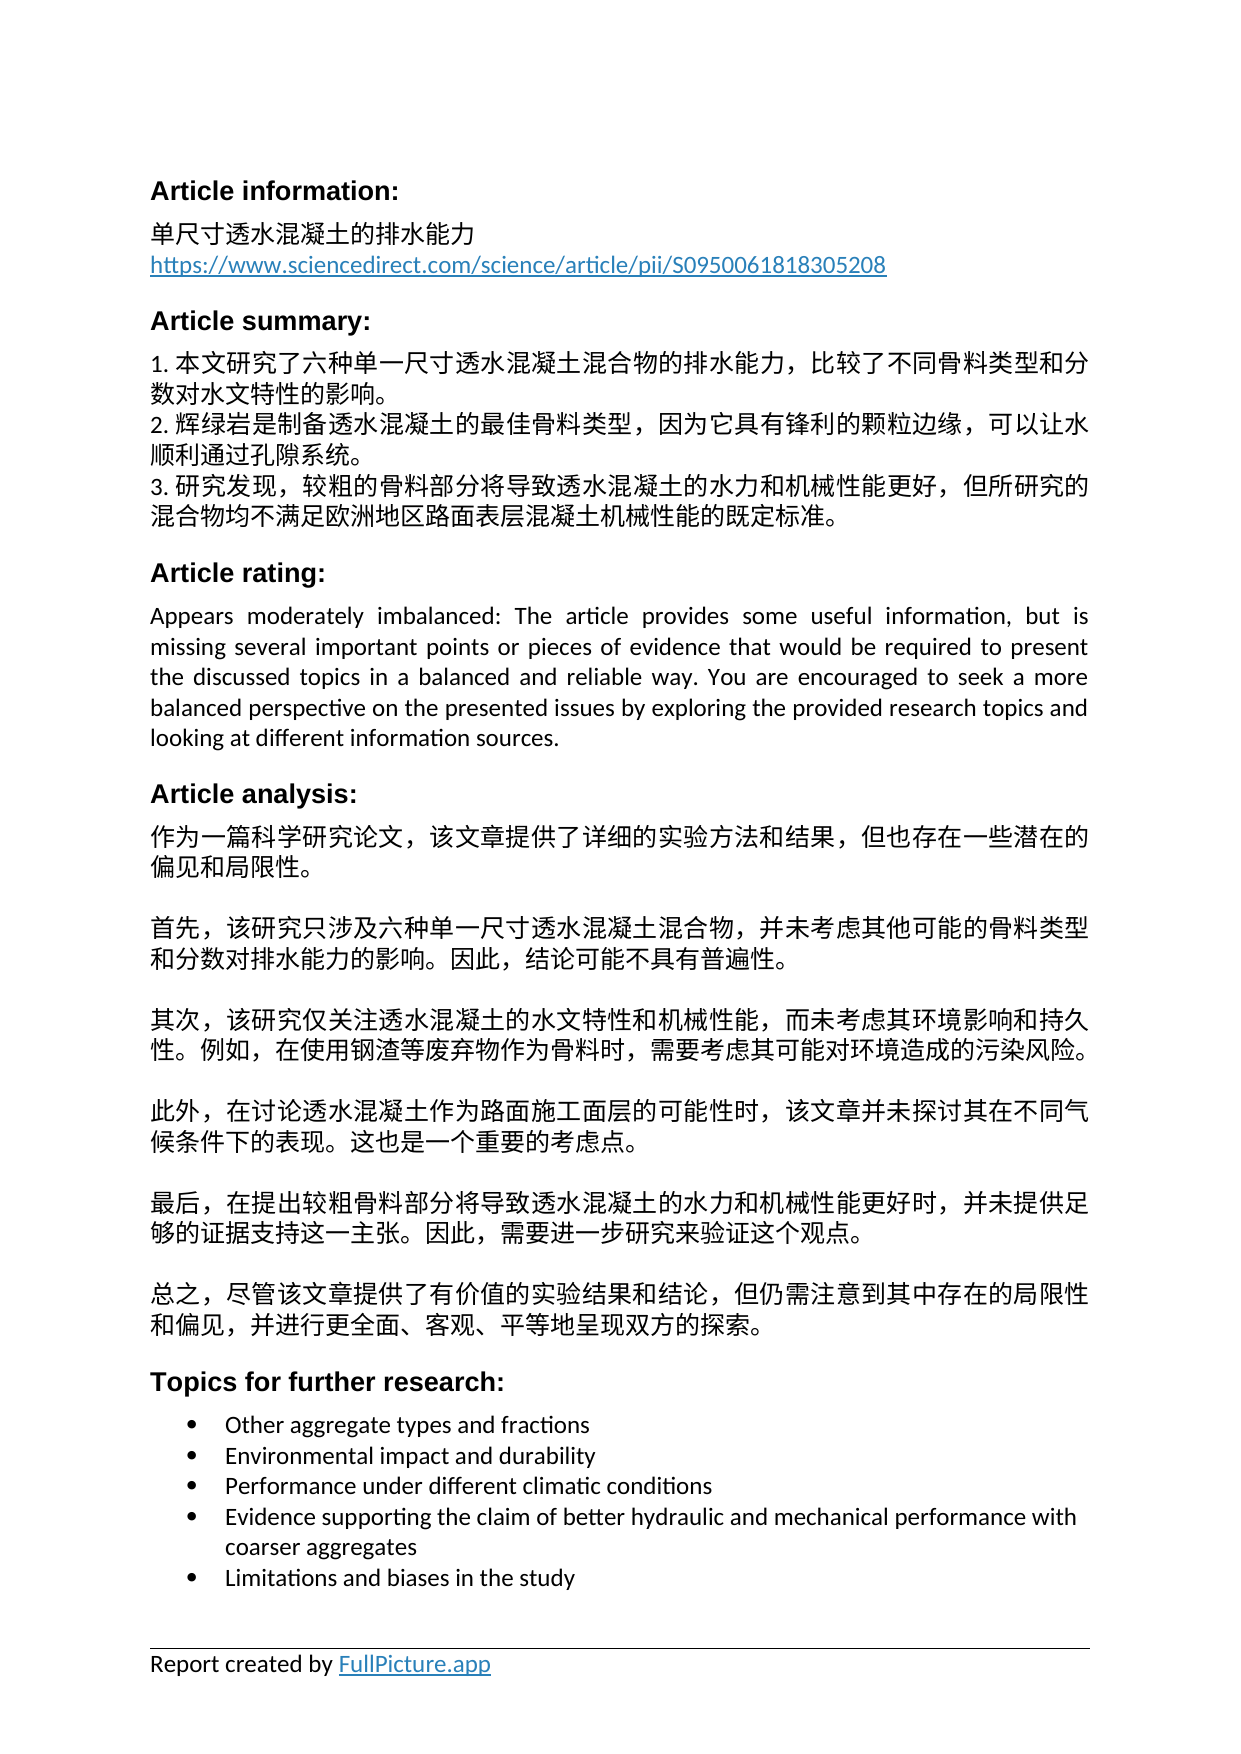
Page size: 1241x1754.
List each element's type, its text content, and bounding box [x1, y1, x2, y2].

list Limitations and biases in the study [187, 1562, 1090, 1592]
text 1. 本文研究了六种单一尺寸透水混凝土混合物的排水能力，比较了不同骨料类型和分数对水文特性的影响。 [150, 348, 1090, 409]
text 作为一篇科学研究论文，该文章提供了详细的实验方法和结果，但也存在一些潜在的偏见和局限性。 [150, 822, 1090, 883]
text 此外，在讨论透水混凝土作为路面施工面层的可能性时，该文章并未探讨其在不同气候条件下的表现。这也是一个重要的考虑点。 [150, 1096, 1090, 1157]
list Evidence supporting the claim of better hydraulic and mechanical performance with coarser aggregates [187, 1501, 1090, 1562]
text 3. 研究发现，较粗的骨料部分将导致透水混凝土的水力和机械性能更好，但所研究的混合物均不满足欧洲地区路面表层混凝土机械性能的既定标准。 [150, 471, 1090, 532]
list Performance under different climatic conditions [187, 1470, 1090, 1501]
text 2. 辉绿岩是制备透水混凝土的最佳骨料类型，因为它具有锋利的颗粒边缘，可以让水顺利通过孔隙系统。 [150, 409, 1090, 471]
subtitle Article summary: [150, 305, 1090, 336]
text 最后，在提出较粗骨料部分将导致透水混凝土的水力和机械性能更好时，并未提供足够的证据支持这一主张。因此，需要进一步研究来验证这个观点。 [150, 1188, 1090, 1249]
text Appears moderately imbalanced: The article provides some useful information, but is missing several important points or pieces of evidence that would be required to present the discussed topics in a balanced and reliable way. You are encouraged to seek a more balanced perspective on the presented issues by exploring the provided research topics and looking at different information sources. [150, 600, 1090, 753]
list Environmental impact and durability [187, 1440, 1090, 1470]
subtitle Article information: [150, 175, 1090, 206]
subtitle Article analysis: [150, 778, 1090, 809]
text 其次，该研究仅关注透水混凝土的水文特性和机械性能，而未考虑其环境影响和持久性。例如，在使用钢渣等废弃物作为骨料时，需要考虑其可能对环境造成的污染风险。 [150, 1005, 1090, 1066]
text 单尺寸透水混凝土的排水能力https://www.sciencedirect.com/science/article/pii/S0950061818305208 [150, 219, 1090, 280]
text 首先，该研究只涉及六种单一尺寸透水混凝土混合物，并未考虑其他可能的骨料类型和分数对排水能力的影响。因此，结论可能不具有普遍性。 [150, 913, 1090, 974]
subtitle Article rating: [150, 557, 1090, 588]
text 总之，尽管该文章提供了有价值的实验结果和结论，但仍需注意到其中存在的局限性和偏见，并进行更全面、客观、平等地呈现双方的探索。 [150, 1279, 1090, 1341]
list Other aggregate types and fractions [187, 1409, 1090, 1440]
subtitle Topics for further research: [150, 1366, 1090, 1397]
